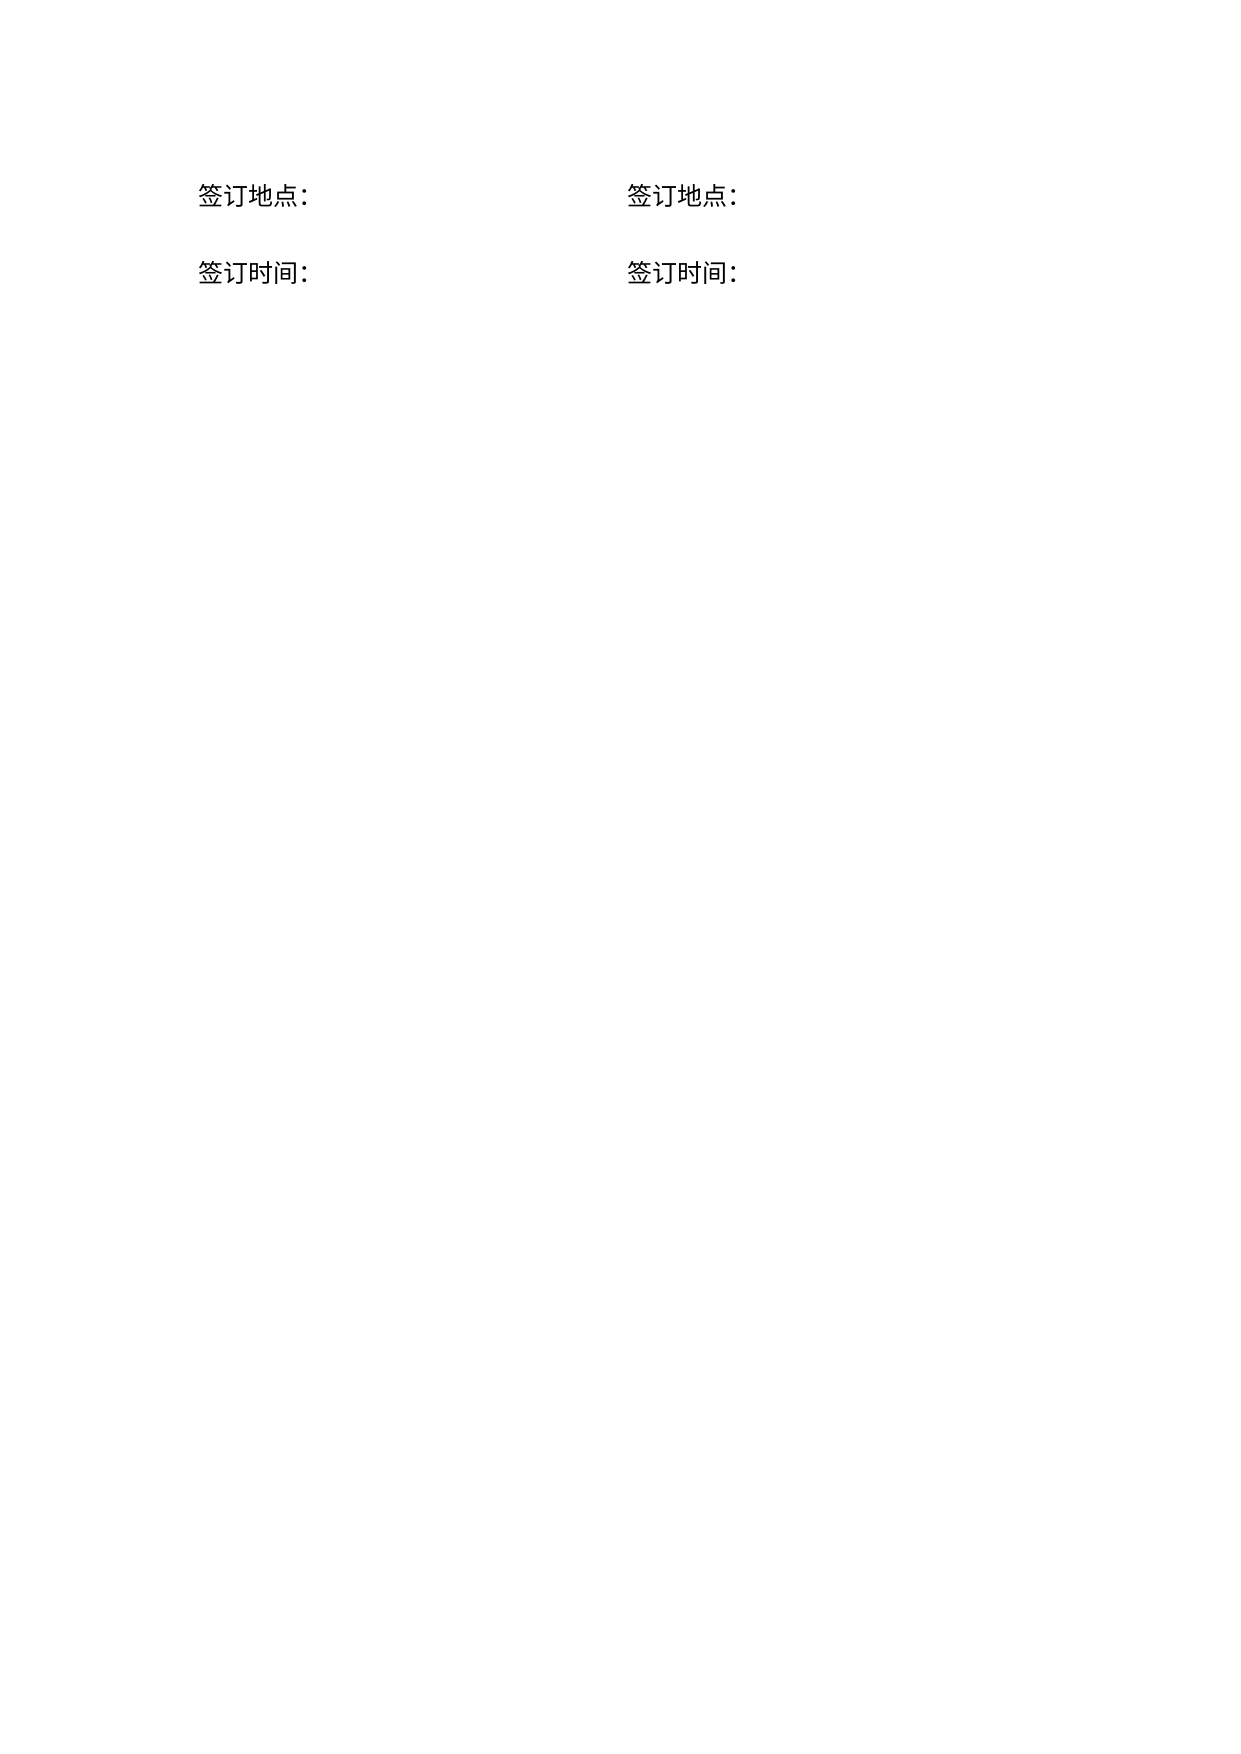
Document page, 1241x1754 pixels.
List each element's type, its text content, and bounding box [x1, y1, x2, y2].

table_cell 签订时间： [188, 240, 616, 317]
table_cell 签订地点： [188, 162, 616, 239]
table_cell 签订地点： [616, 162, 1044, 239]
table_cell 签订时间： [616, 240, 1044, 317]
